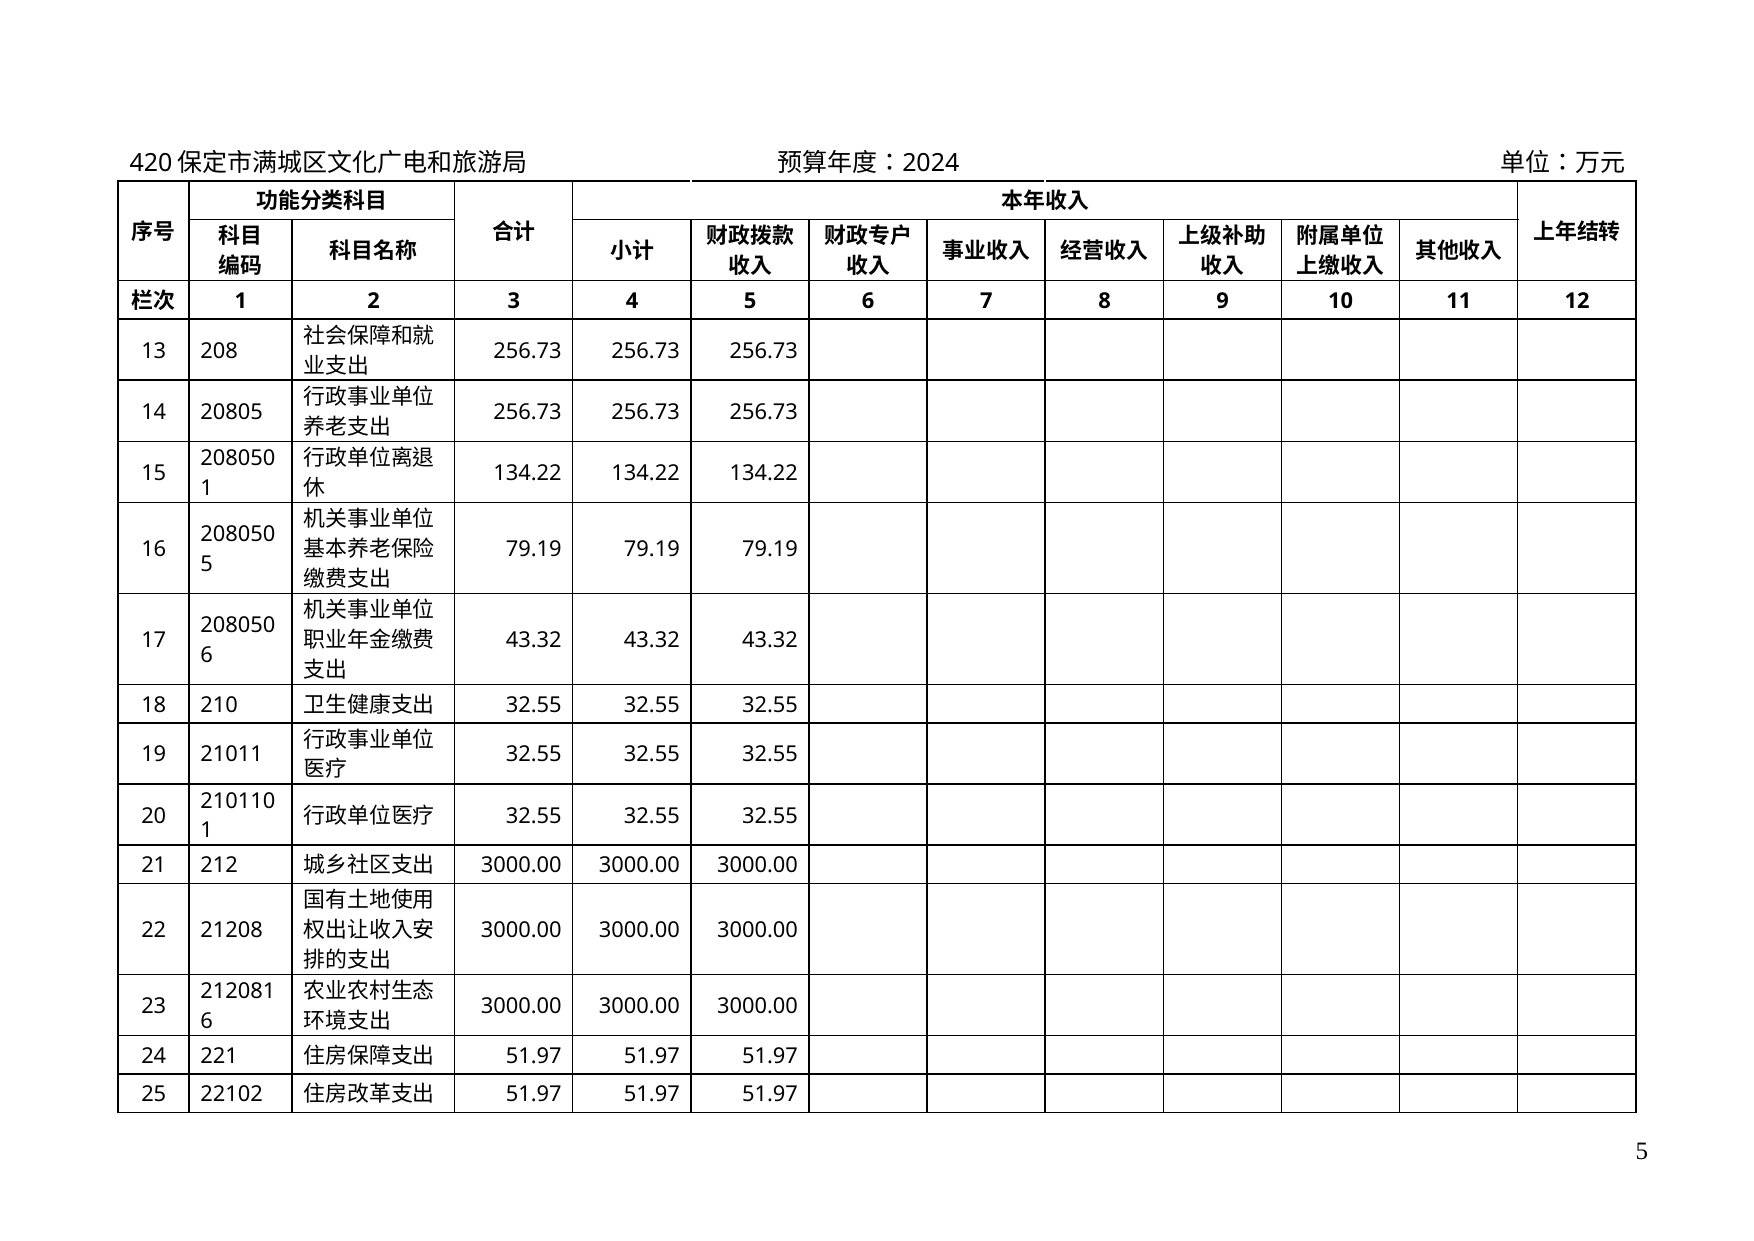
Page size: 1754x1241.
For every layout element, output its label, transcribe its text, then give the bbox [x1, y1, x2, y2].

table_cell [1282, 594, 1399, 683]
table_cell [810, 1036, 926, 1073]
table_cell 其他收入 [1400, 220, 1517, 280]
table_cell 5 [692, 281, 808, 318]
table_cell [1400, 724, 1517, 783]
table_cell 3000.00 [692, 846, 808, 883]
table_cell [928, 846, 1044, 883]
table_cell 43.32 [455, 594, 572, 683]
table_cell [928, 503, 1044, 593]
table_cell 43.32 [573, 594, 690, 683]
table_cell 住房保障支出 [293, 1036, 454, 1073]
table_cell [928, 785, 1044, 844]
table_cell [1400, 846, 1517, 883]
table_cell [1518, 1075, 1635, 1112]
table_cell [810, 503, 926, 593]
table_cell [1282, 785, 1399, 844]
table_cell 256.73 [455, 381, 572, 441]
table_cell [928, 884, 1044, 974]
table_cell 79.19 [692, 503, 808, 593]
table_cell 城乡社区支出 [293, 846, 454, 883]
table_cell [1518, 1036, 1635, 1073]
table_cell 卫生健康支出 [293, 685, 454, 722]
table_cell 32.55 [455, 724, 572, 783]
table_cell 23 [119, 975, 188, 1035]
table_cell 51.97 [455, 1075, 572, 1112]
table_cell 2080501 [190, 442, 291, 502]
table_cell [1164, 594, 1281, 683]
table_cell [928, 442, 1044, 502]
table_cell [1518, 975, 1635, 1035]
table_cell [928, 1075, 1044, 1112]
table_cell 221 [190, 1036, 291, 1073]
table_cell [1282, 724, 1399, 783]
table_cell 本年收入 [573, 182, 1517, 219]
table_cell 栏次 [119, 281, 188, 318]
table_cell 3000.00 [692, 975, 808, 1035]
table_cell 财政专户 收入 [810, 220, 926, 280]
table_cell [1282, 1075, 1399, 1112]
table_cell [928, 685, 1044, 722]
table_cell [1518, 381, 1635, 441]
table_cell 3000.00 [573, 846, 690, 883]
table_cell [1164, 503, 1281, 593]
table_cell [1518, 594, 1635, 683]
table_cell 2120816 [190, 975, 291, 1035]
table_cell [810, 685, 926, 722]
table_cell 32.55 [573, 785, 690, 844]
table_cell 32.55 [692, 685, 808, 722]
table_cell 社会保障和就业支出 [293, 320, 454, 379]
table_cell [1400, 884, 1517, 974]
table_cell 9 [1164, 281, 1281, 318]
table_cell [1282, 320, 1399, 379]
table_cell [810, 1075, 926, 1112]
table_cell 2080506 [190, 594, 291, 683]
table_cell 序号 [119, 182, 188, 280]
table_cell [1282, 685, 1399, 722]
table_cell 事业收入 [928, 220, 1044, 280]
table_cell 25 [119, 1075, 188, 1112]
table_cell 12 [1518, 281, 1635, 318]
table_cell 21208 [190, 884, 291, 974]
table_cell 4 [573, 281, 690, 318]
table_cell 32.55 [455, 685, 572, 722]
table_cell 10 [1282, 281, 1399, 318]
table_cell 机关事业单位基本养老保险缴费支出 [293, 503, 454, 593]
table_cell [1164, 320, 1281, 379]
table_cell [1164, 724, 1281, 783]
table_cell 2 [293, 281, 454, 318]
table_cell 32.55 [573, 724, 690, 783]
table_cell 256.73 [573, 320, 690, 379]
table_cell [1164, 1036, 1281, 1073]
table_cell 212 [190, 846, 291, 883]
table_cell 79.19 [455, 503, 572, 593]
table_cell 32.55 [573, 685, 690, 722]
table_cell 功能分类科目 [190, 182, 454, 219]
table_cell [1282, 975, 1399, 1035]
table_cell [1400, 685, 1517, 722]
table_cell 行政单位医疗 [293, 785, 454, 844]
table_cell 经营收入 [1046, 220, 1163, 280]
table_cell 134.22 [573, 442, 690, 502]
table_cell 208 [190, 320, 291, 379]
table_cell [1282, 846, 1399, 883]
table_cell 3000.00 [573, 975, 690, 1035]
table_cell [1282, 503, 1399, 593]
table_cell 19 [119, 724, 188, 783]
table_cell [1164, 975, 1281, 1035]
table_cell 32.55 [692, 785, 808, 844]
table_cell 51.97 [573, 1036, 690, 1073]
table_cell [1046, 1036, 1163, 1073]
table_cell [1400, 785, 1517, 844]
table_cell [1400, 1075, 1517, 1112]
table_cell 3000.00 [455, 884, 572, 974]
table_cell 行政单位离退休 [293, 442, 454, 502]
table_cell 32.55 [455, 785, 572, 844]
table_cell 134.22 [692, 442, 808, 502]
table_cell [928, 975, 1044, 1035]
table_cell [1518, 442, 1635, 502]
table_cell 11 [1400, 281, 1517, 318]
table_cell 16 [119, 503, 188, 593]
table_cell [1282, 884, 1399, 974]
table_cell [928, 594, 1044, 683]
table_cell 行政事业单位医疗 [293, 724, 454, 783]
table_cell [810, 594, 926, 683]
table_cell [1046, 785, 1163, 844]
table_cell 上级补助收入 [1164, 220, 1281, 280]
table_cell [810, 320, 926, 379]
table_cell [1400, 381, 1517, 441]
table_cell [1400, 503, 1517, 593]
table_cell 14 [119, 381, 188, 441]
table_cell 15 [119, 442, 188, 502]
table_header 预算年度：2024 [692, 143, 1044, 180]
table_cell 财政拨款 收入 [692, 220, 808, 280]
table_cell [1518, 503, 1635, 593]
table_cell 134.22 [455, 442, 572, 502]
table_cell [1518, 685, 1635, 722]
table_cell [1046, 724, 1163, 783]
table_cell 256.73 [692, 381, 808, 441]
table_cell [1164, 884, 1281, 974]
table_cell [1046, 975, 1163, 1035]
table_cell [1046, 884, 1163, 974]
table_cell [1046, 1075, 1163, 1112]
table_cell [1164, 442, 1281, 502]
table_cell 8 [1046, 281, 1163, 318]
table_cell [1518, 320, 1635, 379]
table_cell [1046, 442, 1163, 502]
table_cell 18 [119, 685, 188, 722]
table_cell [1046, 846, 1163, 883]
table_cell [1518, 724, 1635, 783]
table_cell 256.73 [573, 381, 690, 441]
table_cell 小计 [573, 220, 690, 280]
table_cell 2101101 [190, 785, 291, 844]
table_cell 21 [119, 846, 188, 883]
table_cell [1400, 442, 1517, 502]
table_cell 51.97 [455, 1036, 572, 1073]
table_cell [1518, 884, 1635, 974]
table_cell [1282, 1036, 1399, 1073]
table_cell [1164, 685, 1281, 722]
table_cell 机关事业单位职业年金缴费支出 [293, 594, 454, 683]
table_cell [810, 442, 926, 502]
table_cell 24 [119, 1036, 188, 1073]
table_cell [1164, 1075, 1281, 1112]
table_cell [1164, 846, 1281, 883]
table_cell [810, 724, 926, 783]
table_cell 国有土地使用权出让收入安排的支出 [293, 884, 454, 974]
table_cell [928, 320, 1044, 379]
table_cell [1046, 320, 1163, 379]
table_cell 3000.00 [692, 884, 808, 974]
table_cell 20 [119, 785, 188, 844]
table_cell [810, 975, 926, 1035]
table_cell 22102 [190, 1075, 291, 1112]
table_cell 住房改革支出 [293, 1075, 454, 1112]
table_cell 3000.00 [455, 975, 572, 1035]
table_header 420保定市满城区文化广电和旅游局 [119, 143, 690, 180]
table_cell [1046, 594, 1163, 683]
table_cell 51.97 [692, 1036, 808, 1073]
table_cell 20805 [190, 381, 291, 441]
table_cell [928, 724, 1044, 783]
table_cell [1046, 685, 1163, 722]
table_cell 43.32 [692, 594, 808, 683]
table_cell 32.55 [692, 724, 808, 783]
table_cell [1518, 846, 1635, 883]
table_cell 3000.00 [573, 884, 690, 974]
table_cell [810, 381, 926, 441]
table_cell [928, 1036, 1044, 1073]
table_cell 256.73 [455, 320, 572, 379]
table_cell 21011 [190, 724, 291, 783]
table_cell [1400, 320, 1517, 379]
table_cell [1282, 381, 1399, 441]
table_cell 2080505 [190, 503, 291, 593]
table_cell [1400, 1036, 1517, 1073]
table_cell [928, 381, 1044, 441]
table_cell 22 [119, 884, 188, 974]
table_cell 17 [119, 594, 188, 683]
table_cell 51.97 [573, 1075, 690, 1112]
table_cell [1282, 442, 1399, 502]
table_cell 7 [928, 281, 1044, 318]
table_cell 科目 编码 [190, 220, 291, 280]
table_cell [1400, 594, 1517, 683]
table_cell 科目名称 [293, 220, 454, 280]
table_cell [810, 884, 926, 974]
table_cell 农业农村生态环境支出 [293, 975, 454, 1035]
table_header 单位：万元 [1046, 143, 1635, 180]
table_cell 上年结转 [1518, 182, 1635, 280]
table_cell [1400, 975, 1517, 1035]
table_cell 3000.00 [455, 846, 572, 883]
table_cell 6 [810, 281, 926, 318]
table_cell 13 [119, 320, 188, 379]
table_cell 210 [190, 685, 291, 722]
table_cell [1046, 503, 1163, 593]
table_cell 1 [190, 281, 291, 318]
table_cell [1518, 785, 1635, 844]
table_cell 256.73 [692, 320, 808, 379]
table_cell [810, 785, 926, 844]
table_cell 附属单位上缴收入 [1282, 220, 1399, 280]
table_cell 行政事业单位养老支出 [293, 381, 454, 441]
table_cell [1164, 381, 1281, 441]
table_cell [810, 846, 926, 883]
table_cell 合计 [455, 182, 572, 280]
table_cell 3 [455, 281, 572, 318]
table_cell 51.97 [692, 1075, 808, 1112]
table_cell 79.19 [573, 503, 690, 593]
table_cell [1164, 785, 1281, 844]
table_cell [1046, 381, 1163, 441]
